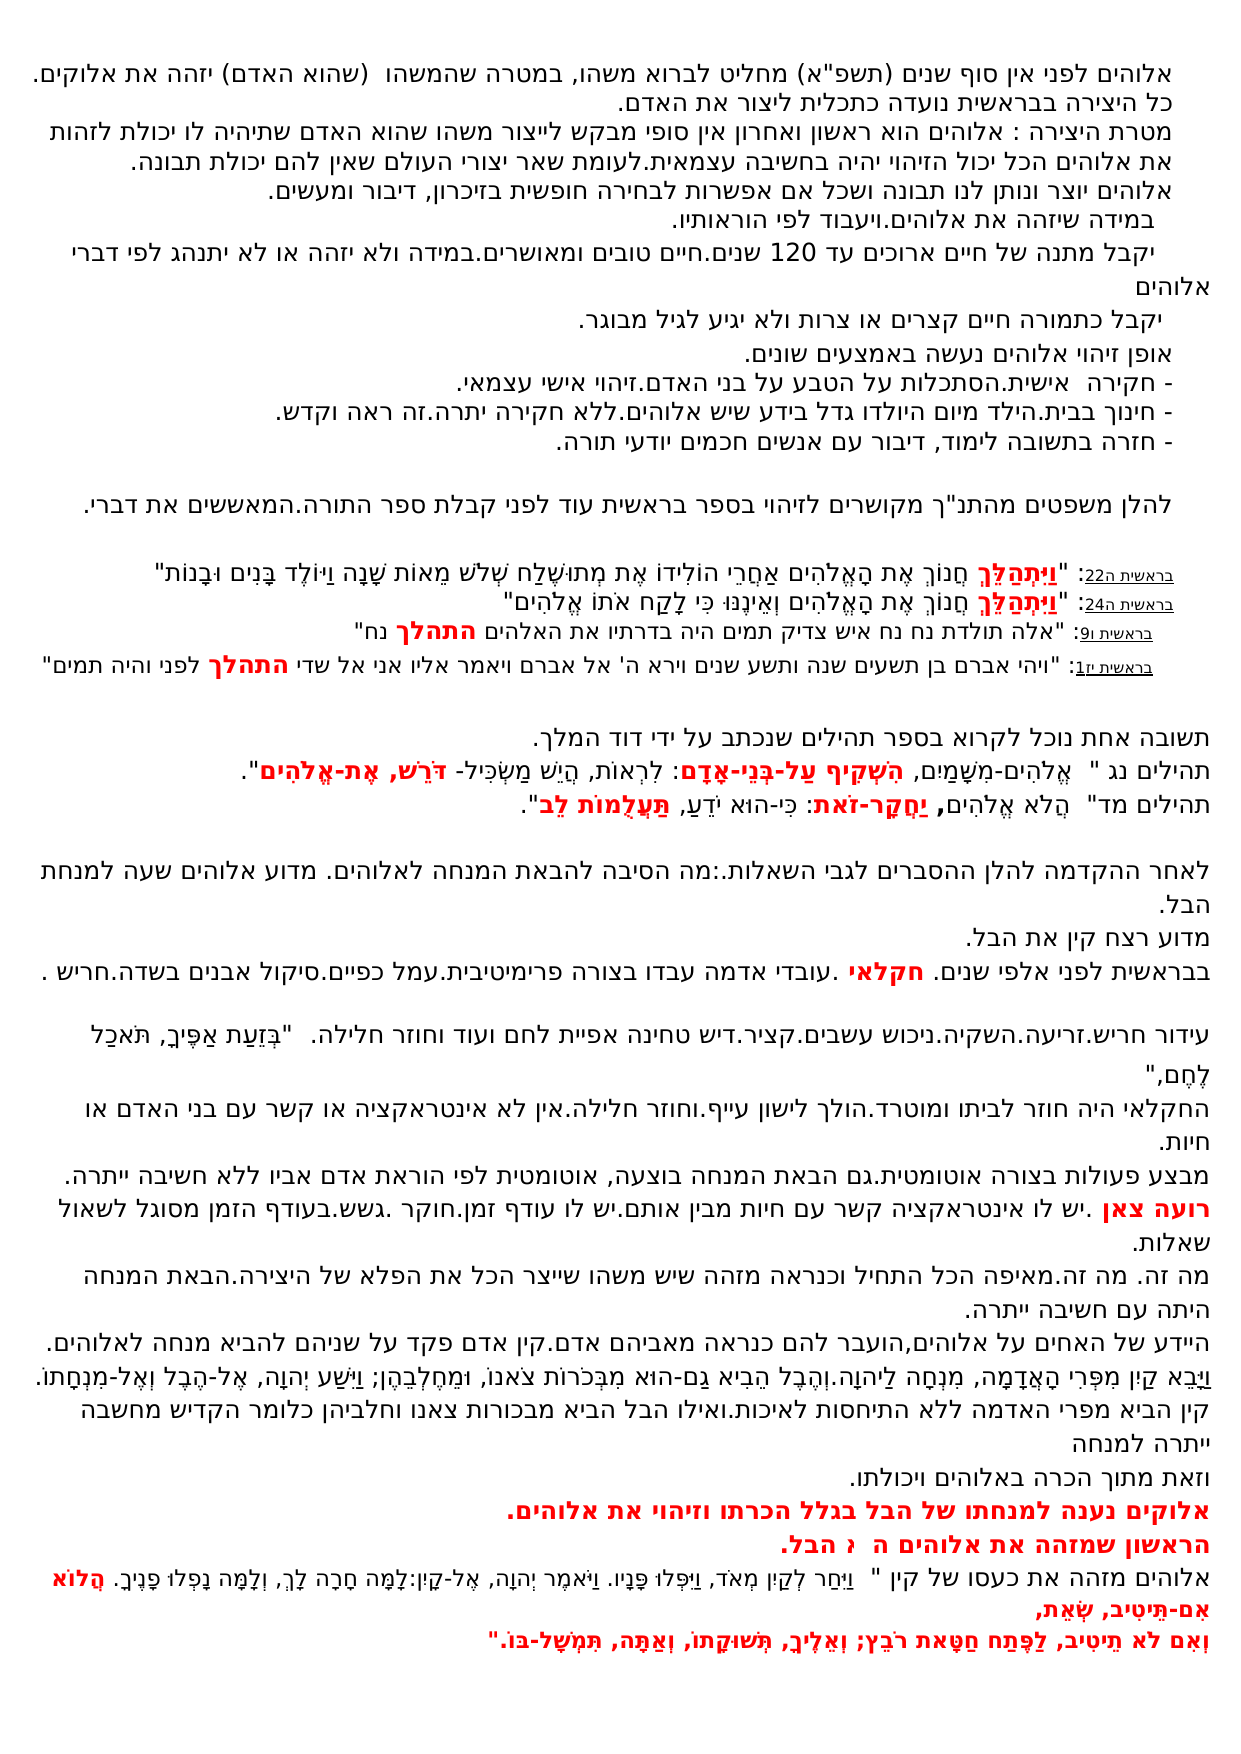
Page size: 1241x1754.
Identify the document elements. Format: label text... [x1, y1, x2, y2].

text מטרת היצירה : אלוהים הוא ראשון ואחרון אין סופי מבקש לייצור משהו שהוא האדם שתיהיה לו יכולת לזהות את אלוהים הכל יכול הזיהוי יהיה בחשיבה עצמאית.לעומת שאר יצורי העולם שאין להם יכולת תבונה. [29, 117, 1173, 176]
text היידע של האחים על אלוהים,הועבר להם כנראה מאביהם אדם.קין אדם פקד על שניהם להביא מנחה לאלוהים. [29, 1329, 1211, 1358]
text החקלאי היה חוזר לביתו ומוטרד.הולך לישון עייף.וחוזר חלילה.אין לא אינטראקציה או קשר עם בני האדם או חיות. [29, 1094, 1211, 1157]
text אופן זיהוי אלוהים נעשה באמצעים שונים. [29, 339, 1173, 368]
text אלוהים לפני אין סוף שנים (תשפ"א) מחליט לברוא משהו, במטרה שהמשהו (שהוא האדם) יזהה את אלוקים. [29, 59, 1173, 88]
text תהילים נג " אֱלֹהִים-מִשָּׁמַיִם, הִשְׁקִיף עַל-בְּנֵי-אָדָם: לִרְאוֹת, הֲיֵשׁ מַשְׂכִּיל- דֹּרֵשׁ, אֶת-אֱלֹהִים". [29, 756, 1211, 786]
text בראשית ה24: "וַיִּתְהַלֵּךְ חֲנוֹךְ אֶת הָאֱלֹהִים וְאֵינֶנּוּ כִּי לָקַח אֹתוֹ אֱלֹהִים" [29, 587, 1173, 617]
text תהילים מד" הֲלֹא אֱלֹהִים, יַחֲקָר-זֹאת: כִּי-הוּא יֹדֵעַ, תַּעֲלֻמוֹת לֵב". [29, 790, 1211, 819]
text - חקירה אישית.הסתכלות על הטבע על בני האדם.זיהוי אישי עצמאי. [29, 368, 1173, 397]
text במידה שיזהה את אלוהים.ויעבוד לפי הוראותיו. [29, 205, 1211, 234]
text בראשית ו9: "אלה תולדת נח נח איש צדיק תמים היה בדרתיו את האלהים התהלך נח" [29, 617, 1211, 646]
text בראשית ה22: "וַיִּתְהַלֵּךְ חֲנוֹךְ אֶת הָאֱלֹהִים אַחֲרֵי הוֹלִידוֹ אֶת מְתוּשֶׁלַח שְׁלֹשׁ מֵאוֹת שָׁנָה וַיּוֹלֶד בָּנִים וּבָנוֹת" [29, 558, 1173, 587]
text אלוהים מזהה את כעסו של קין " וַיִּחַר לְקַיִן מְאֹד, וַיִּפְּלוּ פָּנָיו. וַיֹּאמֶר יְהוָה, אֶל-קָיִן:לָמָּה חָרָה לָךְ, וְלָמָּה נָפְלוּ פָנֶיךָ. הֲלוֹא אִם-תֵּיטִיב, שְׂאֵת, [29, 1563, 1211, 1623]
text יקבל כתמורה חיים קצרים או צרות ולא יגיע לגיל מבוגר. [29, 306, 1211, 335]
text מה זה. מה זה.מאיפה הכל התחיל וכנראה מזהה שיש משהו שייצר הכל את הפלא של היצירה.הבאת המנחה היתה עם חשיבה ייתרה. [29, 1262, 1211, 1324]
text - חינוך בבית.הילד מיום היולדו גדל בידע שיש אלוהים.ללא חקירה יתרה.זה ראה וקדש. [29, 397, 1173, 427]
text הראשון שמזהה את אלוהים הוא הבל. [29, 1530, 1211, 1559]
text וזאת מתוך הכרה באלוהים ויכולתו. [29, 1463, 1211, 1492]
text יקבל מתנה של חיים ארוכים עד 120 שנים.חיים טובים ומאושרים.במידה ולא יזהה או לא יתנהג לפי דברי אלוהים [29, 238, 1211, 301]
text כל היצירה בבראשית נועדה כתכלית ליצור את האדם. [29, 88, 1173, 117]
text - חזרה בתשובה לימוד, דיבור עם אנשים חכמים יודעי תורה. [29, 427, 1173, 456]
text לאחר ההקדמה להלן ההסברים לגבי השאלות.:מה הסיבה להבאת המנחה לאלוהים. מדוע אלוהים שעה למנחת הבל. [29, 856, 1211, 919]
text קין הביא מפרי האדמה ללא התיחסות לאיכות.ואילו הבל הביא מבכורות צאנו וחלביהן כלומר הקדיש מחשבה ייתרה למנחה [29, 1396, 1211, 1458]
text להלן משפטים מהתנ"ך מקושרים לזיהוי בספר בראשית עוד לפני קבלת ספר התורה.המאששים את דברי. [29, 490, 1173, 519]
text אלוהים יוצר ונותן לנו תבונה ושכל אם אפשרות לבחירה חופשית בזיכרון, דיבור ומעשים. [29, 176, 1173, 205]
text תשובה אחת נוכל לקרוא בספר תהילים שנכתב על ידי דוד המלך. [29, 723, 1211, 752]
text בבראשית לפני אלפי שנים. חקלאי .עובדי אדמה עבדו בצורה פרימיטיבית.עמל כפיים.סיקול אבנים בשדה.חריש . עידור חריש.זריעה.השקיה.ניכוש עשבים.קציר.דיש טחינה אפיית לחם ועוד וחוזר חלילה. "בְּזֵעַת אַפֶּיךָ, תֹּאכַל לֶחֶם," [29, 957, 1211, 1089]
text רועה צאן .יש לו אינטראקציה קשר עם חיות מבין אותם.יש לו עודף זמן.חוקר .גשש.בעודף הזמן מסוגל לשאול שאלות. [29, 1194, 1211, 1257]
text אלוקים נענה למנחתו של הבל בגלל הכרתו וזיהוי את אלוהים. [29, 1496, 1211, 1526]
text בראשית יז1: "ויהי אברם בן תשעים שנה ותשע שנים וירא ה' אל אברם ויאמר אליו אני אל שדי התהלך לפני והיה תמים" [29, 650, 1211, 679]
text מדוע רצח קין את הבל. [29, 923, 1211, 953]
text מבצע פעולות בצורה אוטומטית.גם הבאת המנחה בוצעה, אוטומטית לפי הוראת אדם אביו ללא חשיבה ייתרה. [29, 1161, 1211, 1190]
text וְאִם לֹא תֵיטִיב, לַפֶּתַח חַטָּאת רֹבֵץ; וְאֵלֶיךָ, תְּשׁוּקָתוֹ, וְאַתָּה, תִּמְשָׁל-בּוֹ." [29, 1627, 499, 1654]
